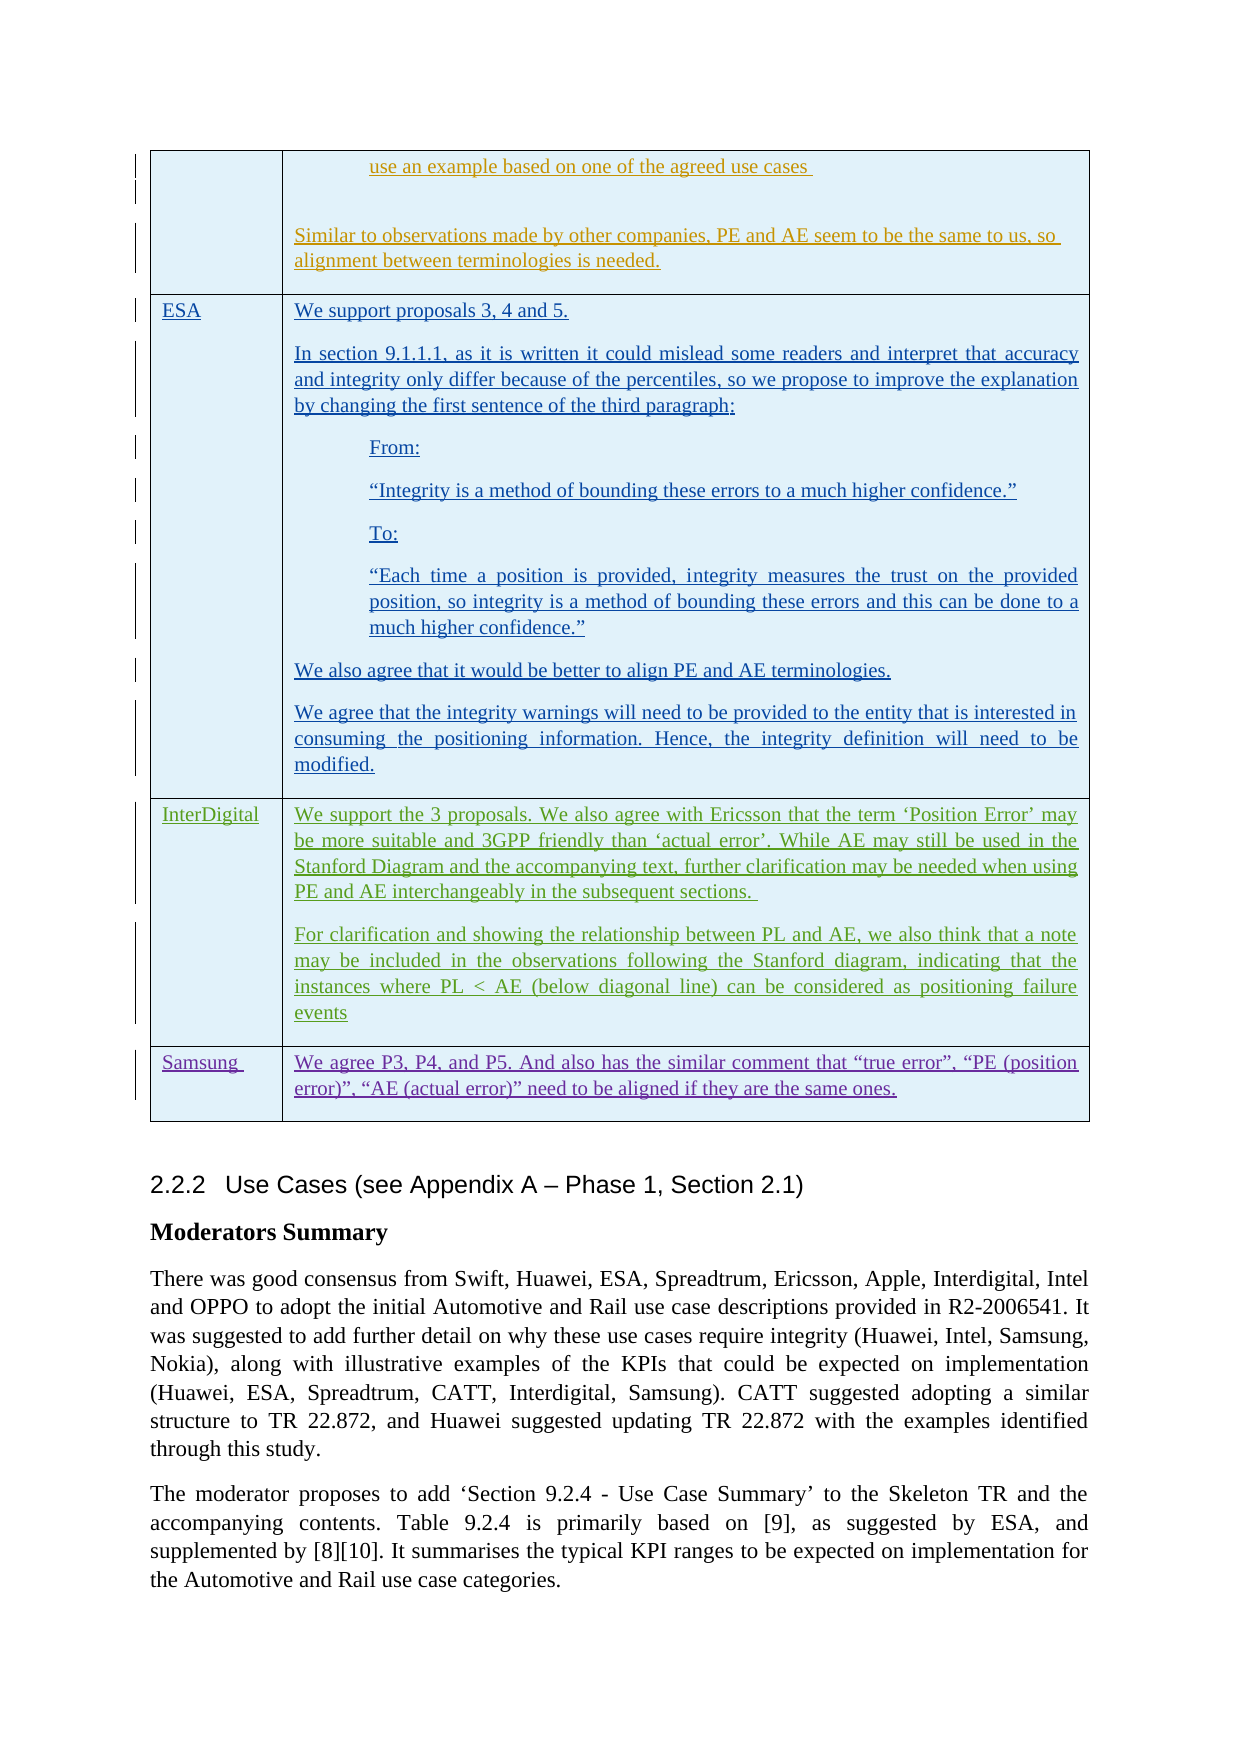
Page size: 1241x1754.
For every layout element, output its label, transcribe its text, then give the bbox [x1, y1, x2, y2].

text There was good consensus from Swift, Huawei, ESA, Spreadtrum, Ericsson, Apple, Interdigital, Intel and OPPO to adopt the initial Automotive and Rail use case descriptions provided in R2-2006541. It was suggested to add further detail on why these use cases require integrity (Huawei, Intel, Samsung, Nokia), along with illustrative examples of the KPIs that could be expected on implementation (Huawei, ESA, Spreadtrum, CATT, Interdigital, Samsung). CATT suggested adopting a similar structure to TR 22.872, and Huawei suggested updating TR 22.872 with the examples identified through this study. [150, 1265, 1090, 1462]
text 2.2.2 Use Cases (see Appendix A – Phase 1, Section 2.1) [150, 1170, 1090, 1198]
text Moderators Summary [150, 1217, 1090, 1246]
text The moderator proposes to add ‘Section 9.2.4 - Use Case Summary’ to the Skeleton TR and the accompanying contents. Table 9.2.4 is primarily based on [9], as suggested by ESA, and supplemented by [8][10]. It summarises the typical KPI ranges to be expected on implementation for the Automotive and Rail use case categories. [150, 1481, 1090, 1592]
